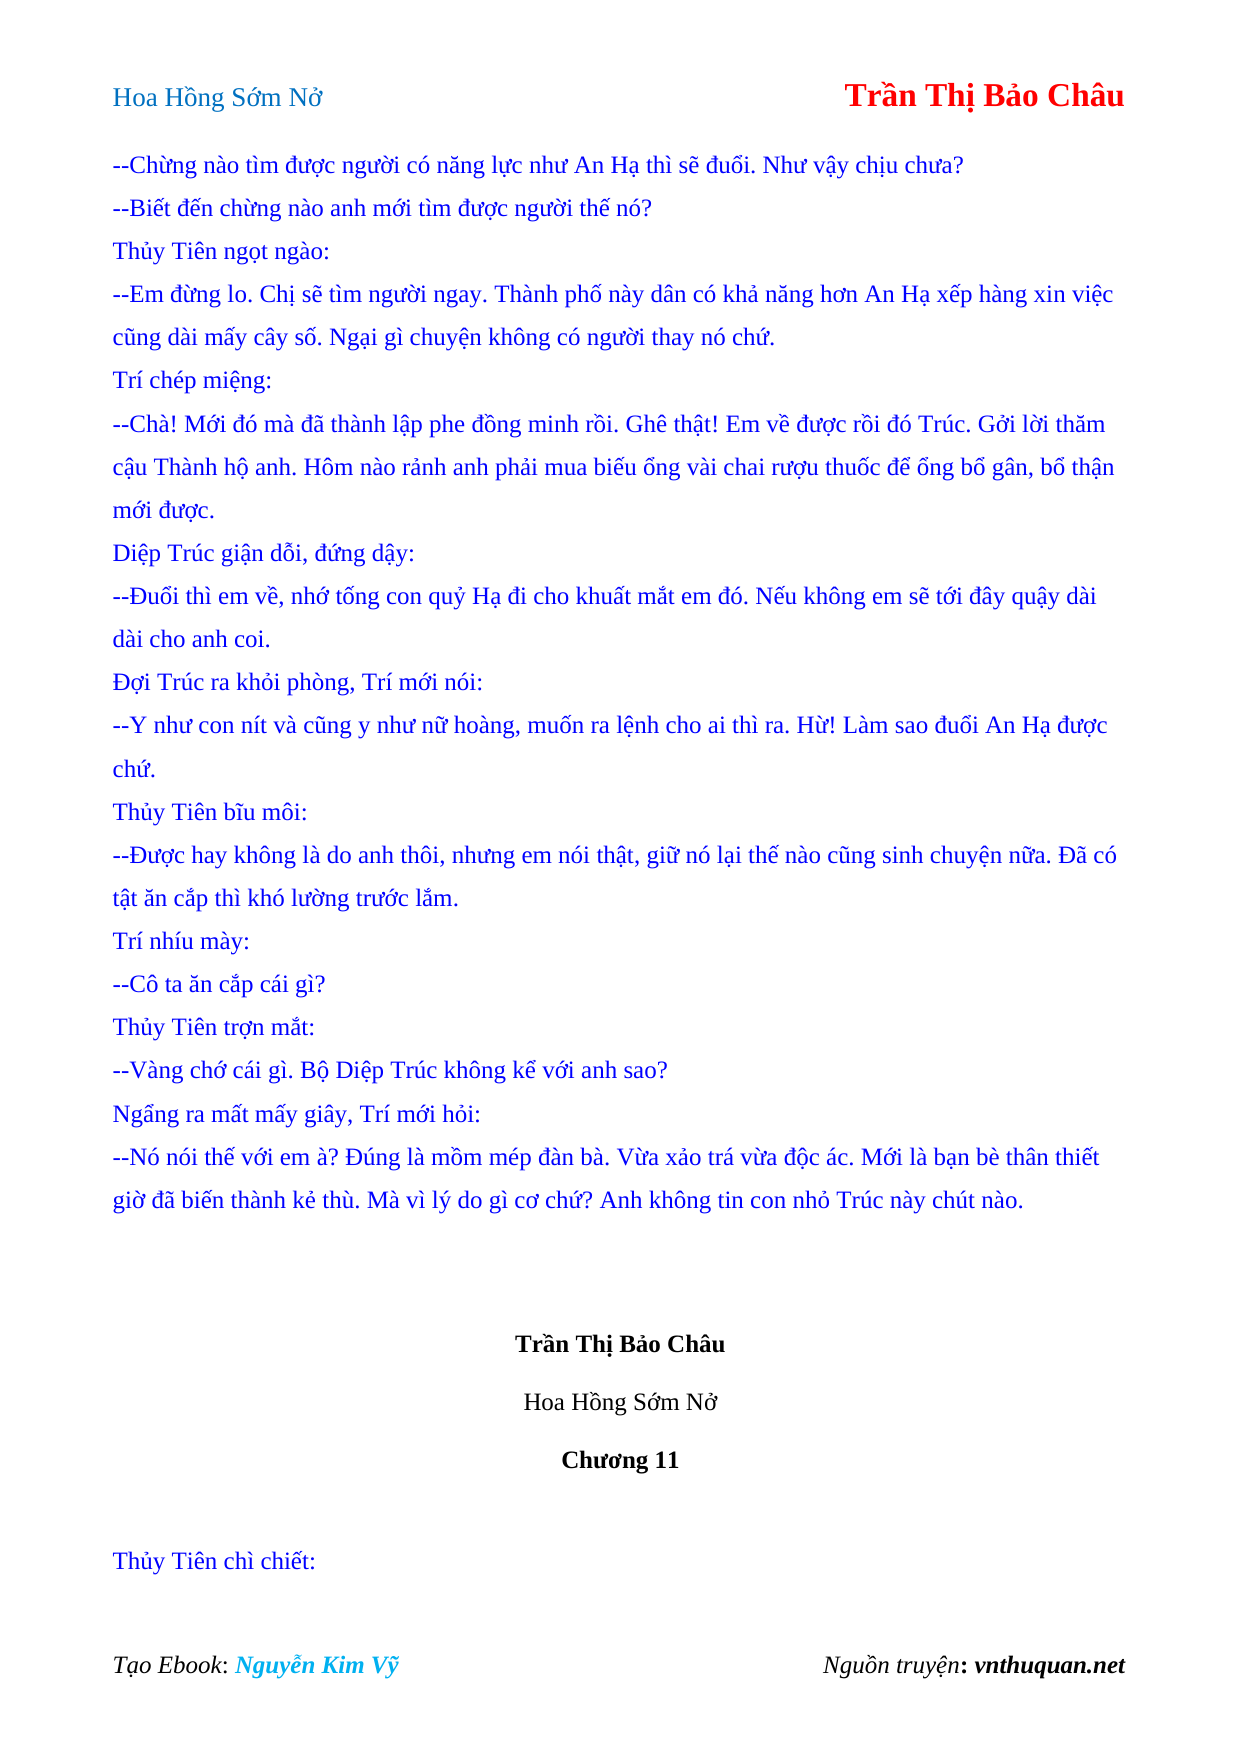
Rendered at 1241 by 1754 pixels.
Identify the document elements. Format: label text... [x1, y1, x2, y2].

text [112, 150, 1128, 1257]
text Trần Thị Bảo Châu [112, 1329, 1128, 1358]
text Hoa Hồng Sớm Nở [112, 1387, 1128, 1416]
text Chương 11 [112, 1445, 1128, 1474]
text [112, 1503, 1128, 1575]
